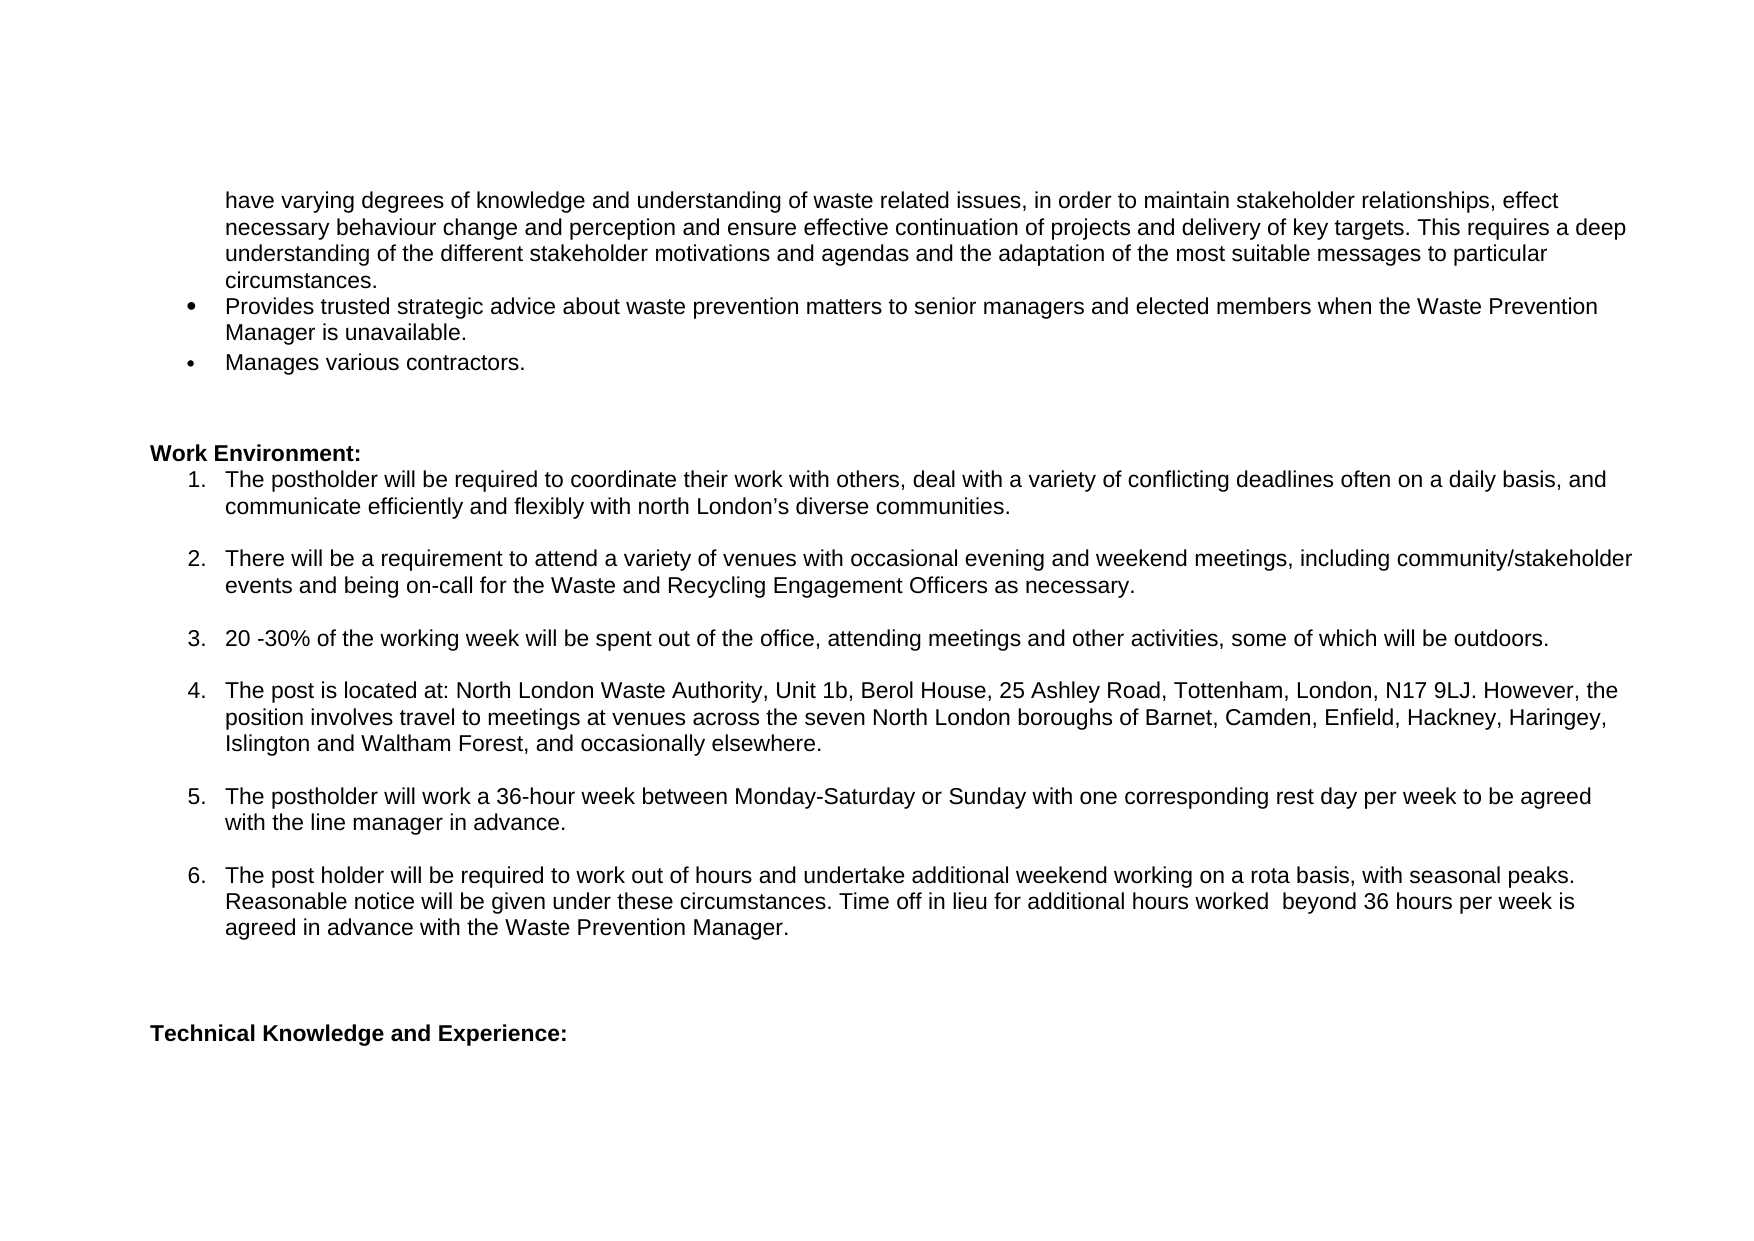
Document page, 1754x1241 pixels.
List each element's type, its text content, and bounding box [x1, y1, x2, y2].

text Technical Knowledge and Experience: [150, 1020, 1636, 1046]
list The postholder will be required to coordinate their work with others, deal with a variety of conflicting deadlines often on a daily basis, and communicate efficiently and flexibly with north London’s diverse communities. [187, 466, 1636, 519]
list The post holder will be required to work out of hours and undertake additional weekend working on a rota basis, with seasonal peaks. Reasonable notice will be given under these circumstances. Time off in lieu for additional hours worked beyond 36 hours per week is agreed in advance with the Waste Prevention Manager. [187, 862, 1636, 941]
list There will be a requirement to attend a variety of venues with occasional evening and weekend meetings, including community/stakeholder events and being on-call for the Waste and Recycling Engagement Officers as necessary. [187, 545, 1636, 598]
list The postholder will work a 36-hour week between Monday-Saturday or Sunday with one corresponding rest day per week to be agreed with the line manager in advance. [187, 783, 1636, 835]
text Work Environment: [150, 440, 1636, 466]
list 20 -30% of the working week will be spent out of the office, attending meetings and other activities, some of which will be outdoors. [187, 624, 1636, 651]
list Manages various contractors. [187, 346, 1636, 375]
list The post is located at: North London Waste Authority, Unit 1b, Berol House, 25 Ashley Road, Tottenham, London, N17 9LJ. However, the position involves travel to meetings at venues across the seven North London boroughs of Barnet, Camden, Enfield, Hackney, Haringey, Islington and Waltham Forest, and occasionally elsewhere. [187, 677, 1636, 756]
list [187, 187, 1636, 293]
list Provides trusted strategic advice about waste prevention matters to senior managers and elected members when the Waste Prevention Manager is unavailable. [187, 293, 1636, 346]
